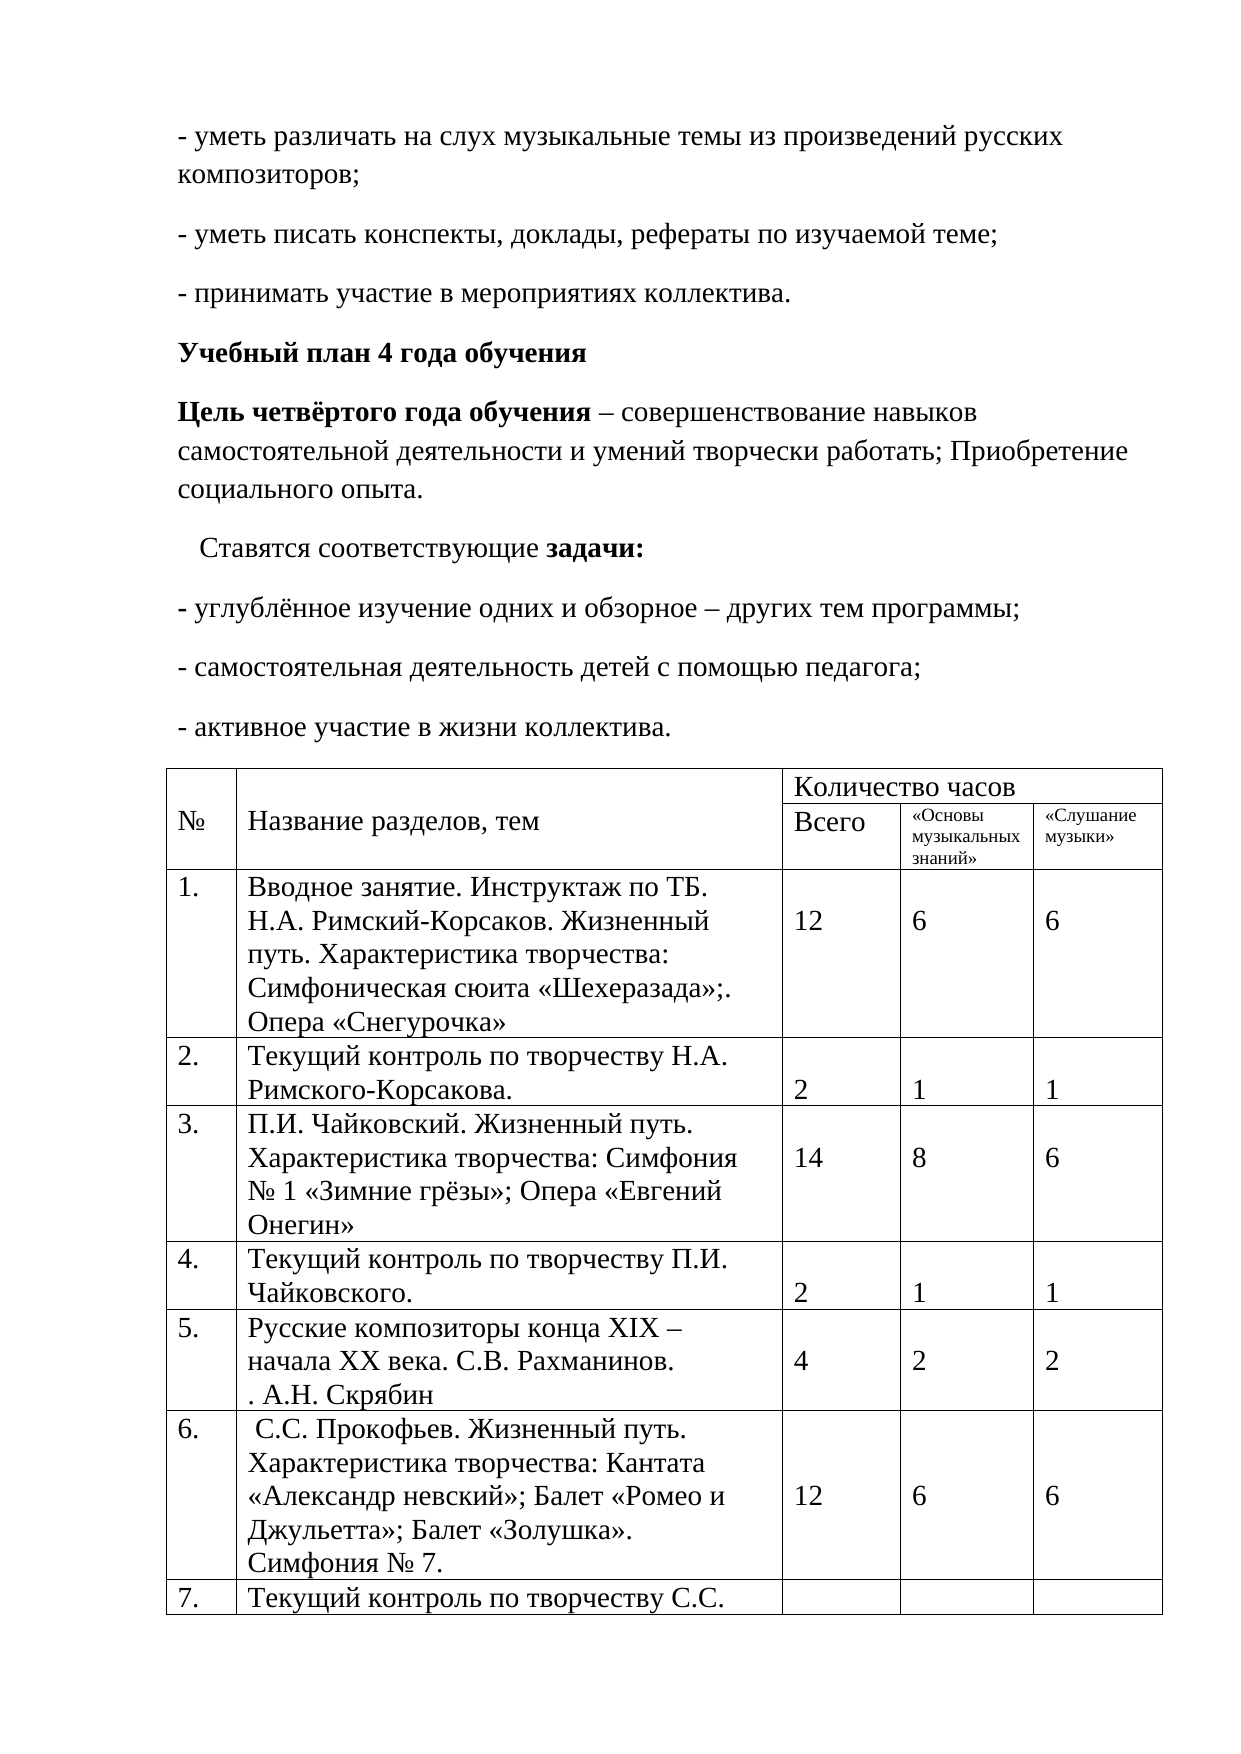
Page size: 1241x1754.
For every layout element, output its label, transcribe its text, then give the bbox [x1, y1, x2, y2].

table_header Количество часов [783, 769, 1162, 803]
table_cell 6 [1034, 870, 1162, 1037]
table_header № [167, 769, 236, 868]
table_cell 2 [783, 1242, 900, 1309]
table_cell 7. [167, 1580, 236, 1614]
table_cell Всего [783, 804, 900, 868]
table_cell 1 [901, 1242, 1033, 1309]
table_cell «Основы музыкальных знаний» [901, 804, 1033, 868]
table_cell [237, 1580, 782, 1614]
table_cell 4 [783, 1310, 900, 1410]
table_cell 1 [1034, 1580, 1162, 1614]
text - принимать участие в мероприятиях коллектива. [177, 275, 1152, 309]
table_cell 1 [901, 1580, 1033, 1614]
table_cell 2 [1034, 1310, 1162, 1410]
table_cell 6 [901, 870, 1033, 1037]
text Цель четвёртого года обучения – совершенствование навыков самостоятельной деятельности и умений творчески работать; Приобретение социального опыта. [177, 394, 1152, 505]
table_cell 14 [783, 1106, 900, 1241]
table_cell «Слушание музыки» [1034, 804, 1162, 868]
table_header Название разделов, тем [237, 769, 782, 868]
table_cell 3. [167, 1106, 236, 1241]
table_cell Текущий контроль по творчеству П.И. Чайковского. [237, 1242, 782, 1309]
table_cell Русские композиторы конца XIX – начала XX века. С.В. Рахманинов. . А.Н. Скрябин [237, 1310, 782, 1410]
table_cell 2. [167, 1038, 236, 1105]
table_cell 6 [1034, 1411, 1162, 1579]
table_cell 1 [1034, 1242, 1162, 1309]
table_cell 2 [783, 1580, 900, 1614]
table_cell 6. [167, 1411, 236, 1579]
table_cell 12 [783, 1411, 900, 1579]
table_cell 4. [167, 1242, 236, 1309]
text - углублённое изучение одних и обзорное – других тем программы; [177, 590, 1152, 623]
text Ставятся соответствующие задачи: [177, 531, 1152, 564]
table_cell С.С. Прокофьев. Жизненный путь. Характеристика творчества: Кантата «Александр невский»; Балет «Ромео и Джульетта»; Балет «Золушка». Симфония № 7. [237, 1411, 782, 1579]
table_cell 1 [901, 1038, 1033, 1105]
table_cell 6 [901, 1411, 1033, 1579]
text Учебный план 4 года обучения [177, 335, 1152, 368]
text - уметь писать конспекты, доклады, рефераты по изучаемой теме; [177, 216, 1152, 249]
table_cell Вводное занятие. Инструктаж по ТБ. Н.А. Римский-Корсаков. Жизненный путь. Характеристика творчества: Симфоническая сюита «Шехеразада»;. Опера «Снегурочка» [237, 870, 782, 1037]
table_cell 1. [167, 870, 236, 1037]
table_cell 1 [1034, 1038, 1162, 1105]
table_cell 5. [167, 1310, 236, 1410]
text - самостоятельная деятельность детей с помощью педагога; [177, 649, 1152, 683]
table_cell 2 [783, 1038, 900, 1105]
table_cell 12 [783, 870, 900, 1037]
table_cell 2 [901, 1310, 1033, 1410]
table_cell Текущий контроль по творчеству Н.А. Римского-Корсакова. [237, 1038, 782, 1105]
text - уметь различать на слух музыкальные темы из произведений русских композиторов; [177, 118, 1152, 190]
table_cell П.И. Чайковский. Жизненный путь. Характеристика творчества: Симфония № 1 «Зимние грёзы»; Опера «Евгений Онегин» [237, 1106, 782, 1241]
table_cell 8 [901, 1106, 1033, 1241]
table_cell 6 [1034, 1106, 1162, 1241]
text - активное участие в жизни коллектива. [177, 709, 1152, 742]
